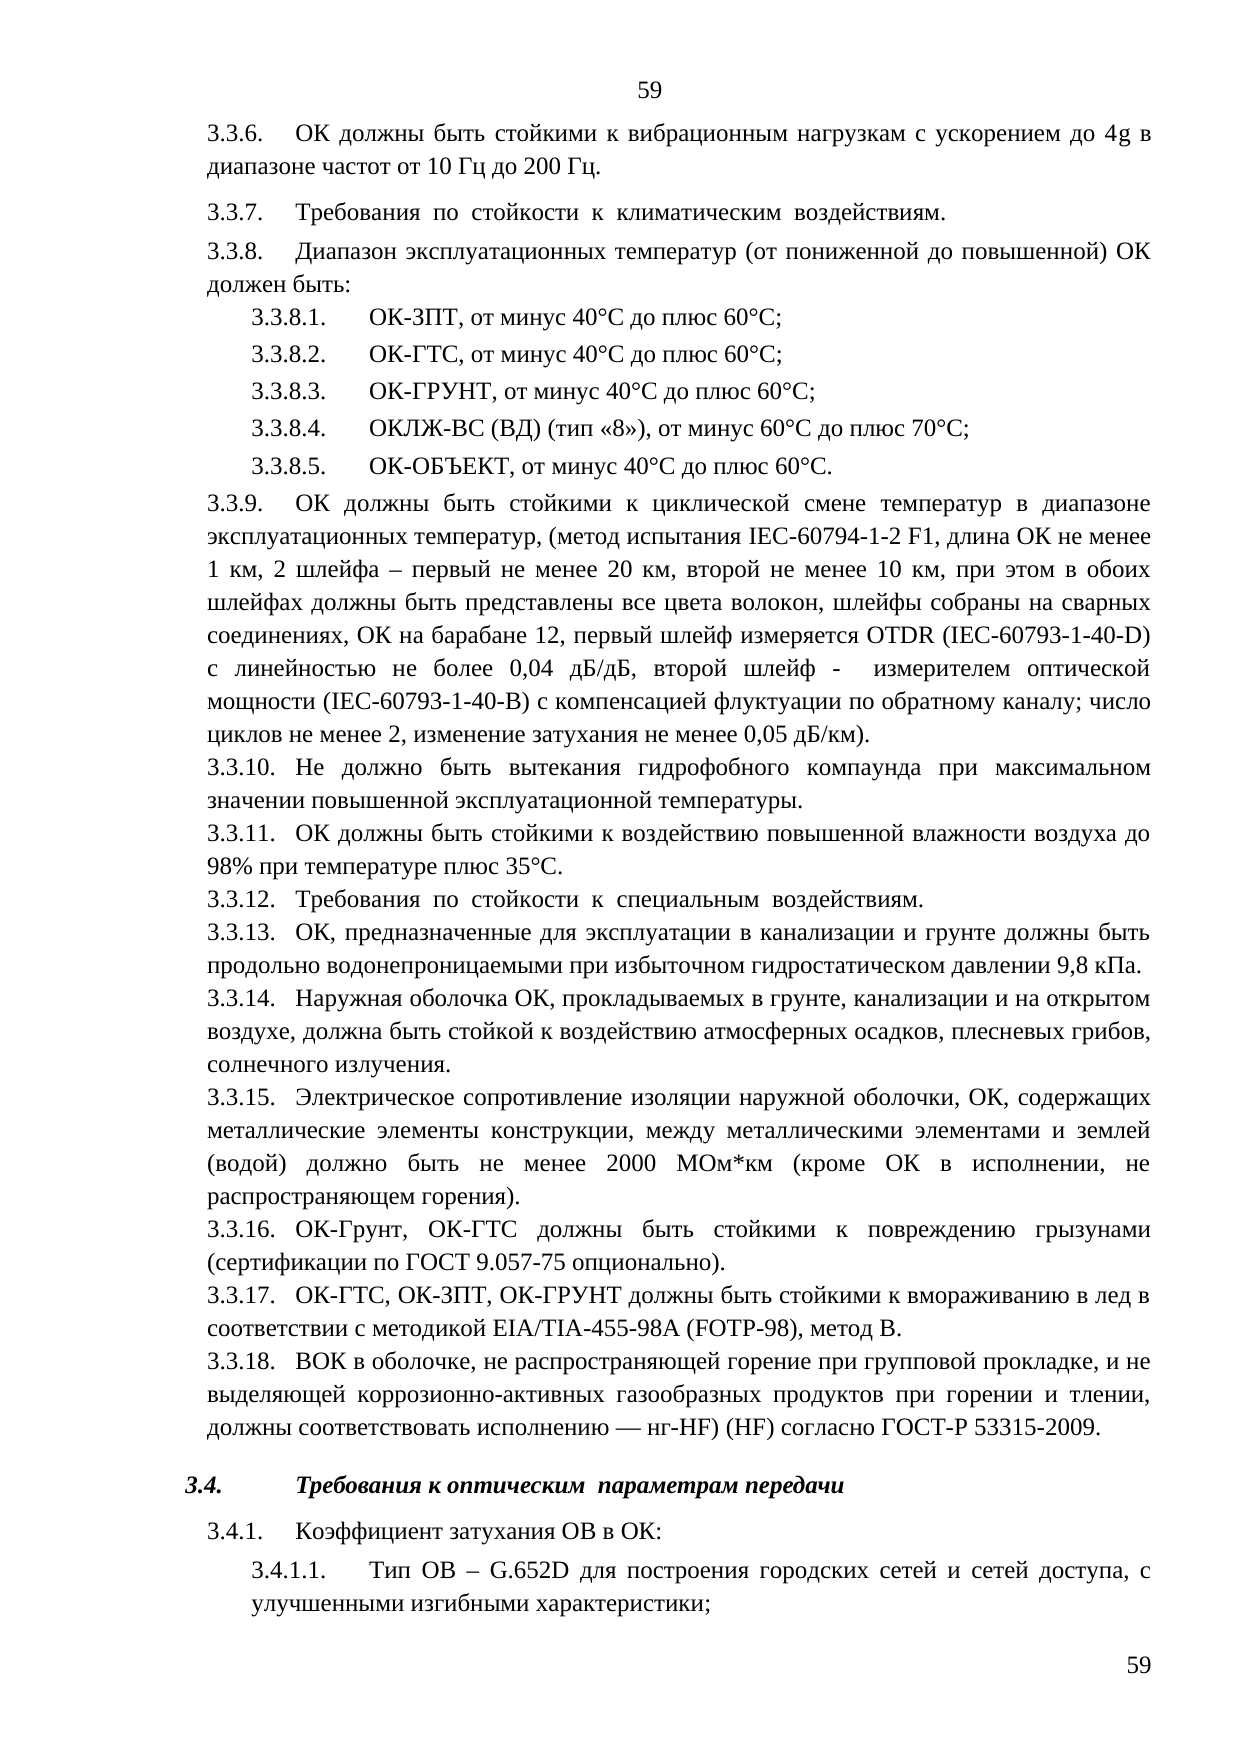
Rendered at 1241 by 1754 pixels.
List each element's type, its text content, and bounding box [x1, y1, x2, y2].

list Коэффициент затухания ОВ в ОК: [207, 1516, 1152, 1545]
list ОК-ГТС, от минус 40°С до плюс 60°С; [251, 339, 1152, 368]
list ОК-Грунт, ОК-ГТС должны быть стойкими к повреждению грызунами (сертификации по ГОСТ 9.057-75 опционально). [207, 1214, 1152, 1276]
list ОК-ОБЪЕКТ, от минус 40°С до плюс 60°С. [251, 451, 1152, 479]
list Требования к оптическим параметрам передачи [185, 1471, 1152, 1499]
list Требования по стойкости к специальным воздействиям. [207, 884, 1152, 913]
list ОК, предназначенные для эксплуатации в канализации и грунте должны быть продольно водонепроницаемыми при избыточном гидростатическом давлении 9,8 кПа. [207, 917, 1152, 979]
list Электрическое сопротивление изоляции наружной оболочки, ОК, содержащих металлические элементы конструкции, между металлическими элементами и землей (водой) должно быть не менее 2000 МОм*км (кроме ОК в исполнении, не распространяющем горения). [207, 1082, 1152, 1210]
list Диапазон эксплуатационных температур (от пониженной до повышенной) ОК должен быть: [207, 236, 1152, 298]
list Требования по стойкости к климатическим воздействиям. [207, 197, 1152, 225]
list ОК-ГТС, ОК-ЗПТ, ОК-ГРУНТ должны быть стойкими к вмораживанию в лед в соответствии с методикой EIA/TIA-455-98A (FOTP-98), метод B. [207, 1280, 1152, 1342]
list Не должно быть вытекания гидрофобного компаунда при максимальном значении повышенной эксплуатационной температуры. [207, 752, 1152, 814]
list ОКЛЖ-ВС (ВД) (тип «8»), от минус 60°С до плюс 70°С; [251, 413, 1152, 442]
list ОК должны быть стойкими к воздействию повышенной влажности воздуха до 98% при температуре плюс 35°С. [207, 818, 1152, 880]
list ОК должны быть стойкими к вибрационным нагрузкам с ускорением до 4g в диапазоне частот от 10 Гц до 200 Гц. [207, 118, 1152, 180]
list ОК-ГРУНТ, от минус 40°С до плюс 60°С; [251, 376, 1152, 405]
list Наружная оболочка ОК, прокладываемых в грунте, канализации и на открытом воздухе, должна быть стойкой к воздействию атмосферных осадков, плесневых грибов, солнечного излучения. [207, 983, 1152, 1078]
list ВОК в оболочке, не распространяющей горение при групповой прокладке, и не выделяющей коррозионно-активных газообразных продуктов при горении и тлении, должны соответствовать исполнению — нг-HF) (HF) согласно ГОСТ-Р 53315-2009. [207, 1346, 1152, 1441]
list ОК-ЗПТ, от минус 40°С до плюс 60°С; [251, 302, 1152, 331]
list ОК должны быть стойкими к циклической смене температур в диапазоне эксплуатационных температур, (метод испытания IEC-60794-1-2 F1, длина ОК не менее 1 км, 2 шлейфа – первый не менее 20 км, второй не менее 10 км, при этом в обоих шлейфах должны быть представлены все цвета волокон, шлейфы собраны на сварных соединениях, ОК на барабане 12, первый шлейф измеряется OTDR (IEC-60793-1-40-D) с линейностью не более 0,04 дБ/дБ, второй шлейф - измерителем оптической мощности (IEC-60793-1-40-B) с компенсацией флуктуации по обратному каналу; число циклов не менее 2, изменение затухания не менее 0,05 дБ/км). [207, 488, 1152, 748]
list Тип ОВ – G.652D для построения городских сетей и сетей доступа, с улучшенными изгибными характеристики; [251, 1555, 1152, 1617]
